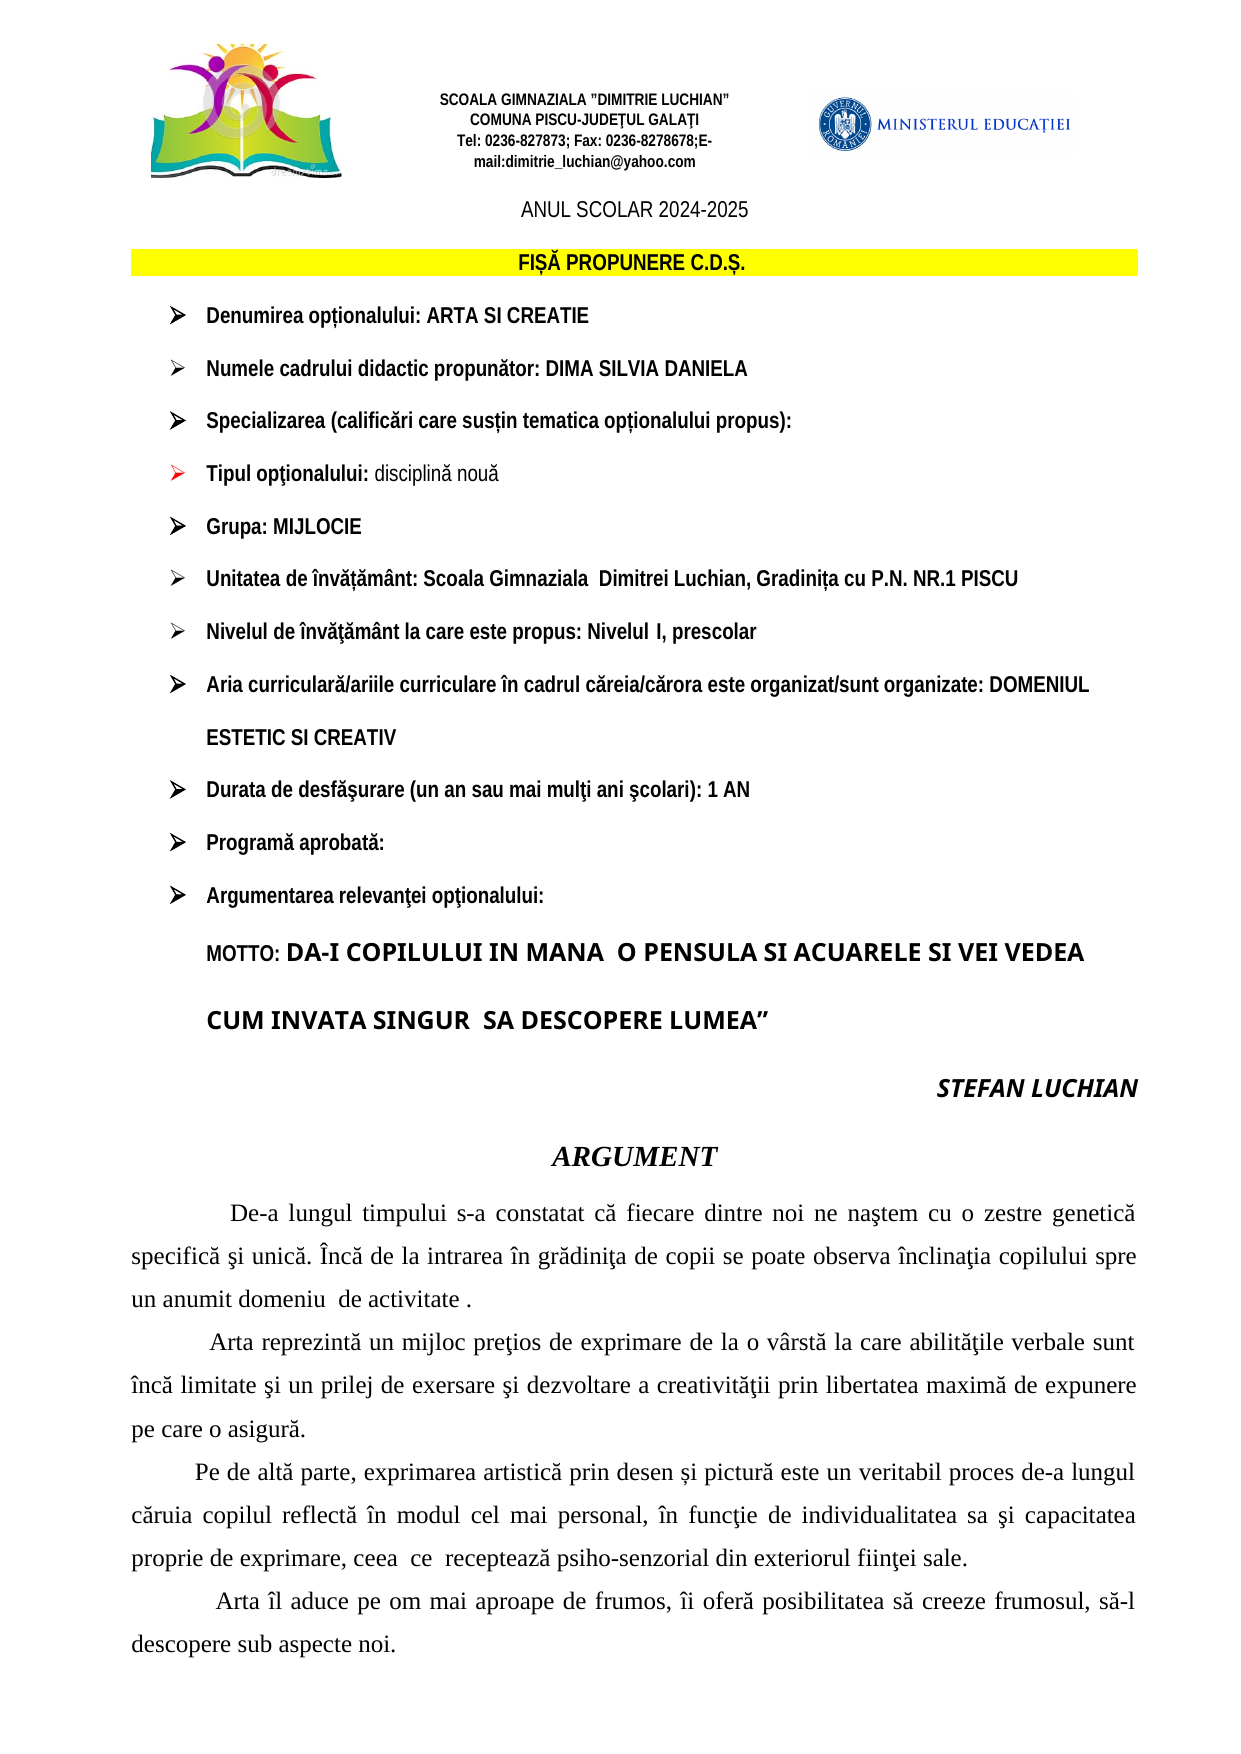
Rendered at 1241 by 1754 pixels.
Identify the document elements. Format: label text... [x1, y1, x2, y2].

text ANUL SCOLAR 2024-2025 [131, 196, 1138, 223]
text STEFAN LUCHIAN [131, 1071, 1138, 1105]
list MOTTO: DA-I COPILULUI IN MANA O PENSULA SI ACUARELE SI VEI VEDEA CUM INVATA SINGUR SA DESCOPERE LUMEA” [206, 934, 1138, 1037]
text ARGUMENT [131, 1139, 1138, 1172]
list Durata de desfăşurare (un an sau mai mulţi ani şcolari): 1 AN [169, 776, 1138, 803]
list Programă aprobată: [169, 829, 1138, 855]
list Denumirea opționalului: ARTA SI CREATIE [169, 302, 1138, 328]
list Grupa: MIJLOCIE [169, 513, 1138, 539]
table_header SCOALA GIMNAZIALA ”DIMITRIE LUCHIAN” COMUNA PISCU-JUDEŢUL GALAŢI Tel: 0236-827873; Fax: 0236-8278678;E-mail:dimitrie_luchian@yahoo.com [373, 44, 796, 196]
list Aria curriculară/ariile curriculare în cadrul căreia/cărora este organizat/sunt organizate: DOMENIUL ESTETIC SI CREATIV [169, 671, 1138, 750]
table_header [796, 44, 1087, 196]
picture [809, 89, 1075, 159]
list Nivelul de învăţământ la care este propus: Nivelul I, prescolar [169, 618, 1138, 644]
text Pe de altă parte, exprimarea artistică prin desen și pictură este un veritabil proces de-a lungul căruia copilul reflectă în modul cel mai personal, în funcţie de individualitatea sa şi capacitatea proprie de exprimare, ceea ce receptează psiho-senzorial din exteriorul fiinţei sale. [131, 1457, 1138, 1572]
text De-a lungul timpului s-a constatat că fiecare dintre noi ne naştem cu o zestre genetică specifică şi unică. Încă de la intrarea în grădiniţa de copii se poate observa înclinaţia copilului spre un anumit domeniu de activitate . [131, 1198, 1138, 1313]
list Unitatea de învățământ: Scoala Gimnaziala Dimitrei Luchian, Gradinița cu P.N. NR.1 PISCU [169, 565, 1138, 592]
table_header [120, 44, 373, 196]
picture [151, 44, 342, 178]
text Arta îl aduce pe om mai aproape de frumos, îi oferă posibilitatea să creeze frumosul, să-l descopere sub aspecte noi. [131, 1586, 1138, 1658]
text Arta reprezintă un mijloc preţios de exprimare de la o vârstă la care abilităţile verbale sunt încă limitate şi un prilej de exersare şi dezvoltare a creativităţii prin libertatea maximă de expunere pe care o asigură. [131, 1327, 1138, 1442]
text FIȘĂ PROPUNERE C.D.Ș. [131, 249, 1138, 276]
list Numele cadrului didactic propunător: DIMA SILVIA DANIELA [169, 354, 1138, 381]
list Argumentarea relevanţei opţionalului: [169, 882, 1138, 908]
list Tipul opţionalului: disciplină nouă [169, 460, 1138, 486]
list Specializarea (calificări care susțin tematica opționalului propus): [169, 407, 1138, 434]
